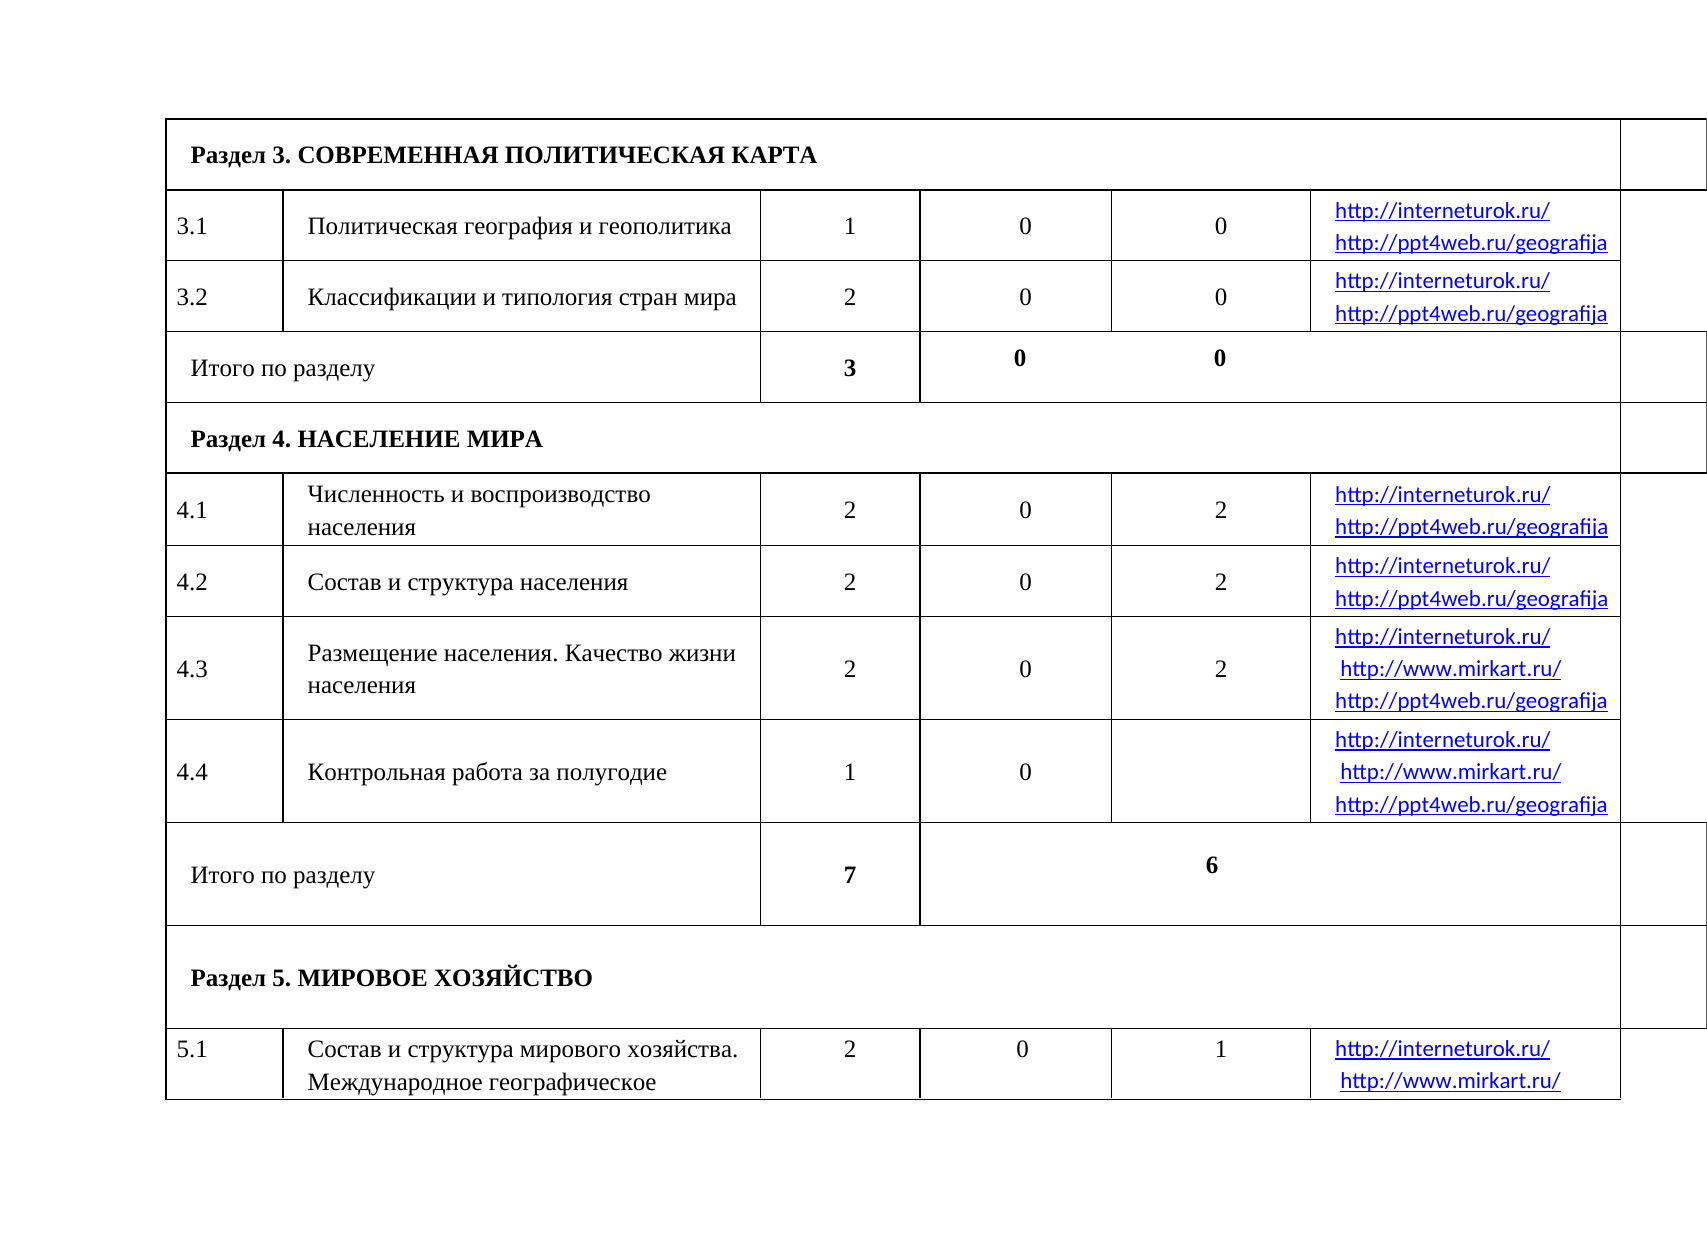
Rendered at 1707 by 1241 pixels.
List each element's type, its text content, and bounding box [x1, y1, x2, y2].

table_cell 1 [761, 720, 919, 822]
table_cell 5.1 [167, 1029, 282, 1098]
table_cell 2 [761, 1029, 919, 1098]
table_cell 0 [921, 617, 1111, 718]
table_cell 2 [761, 546, 919, 616]
table_cell Политическая география и геополитика [284, 191, 760, 260]
table_cell 0 0 [921, 332, 1620, 401]
table_cell Раздел 4. НАСЕЛЕНИЕ МИРА [167, 403, 1620, 472]
table_cell 2 [1112, 617, 1310, 718]
table_cell [1621, 823, 1706, 924]
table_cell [1311, 261, 1620, 331]
table_cell 0 [921, 546, 1111, 616]
table_cell Численность и воспроизводство населения [284, 474, 760, 545]
table_cell Раздел 5. МИРОВОЕ ХОЗЯЙСТВО [167, 926, 1620, 1028]
table_cell 1 [1112, 1029, 1310, 1098]
table_cell 4.1 [167, 474, 282, 545]
table_cell 3.1 [167, 191, 282, 260]
table_cell 2 [761, 261, 919, 331]
table_cell 0 [921, 261, 1111, 331]
table_cell Итого по разделу [167, 823, 760, 924]
table_cell 0 [1112, 191, 1310, 260]
table_cell [1621, 332, 1706, 401]
table_cell 0 [1112, 261, 1310, 331]
table_cell 0 [921, 191, 1111, 260]
table_cell 4.3 [167, 617, 282, 718]
table_cell 0 [921, 474, 1111, 545]
table_cell http://interneturok.ru/ http://www.mirkart.ru/ http://ppt4web.ru/geografija [1311, 617, 1620, 718]
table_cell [1311, 191, 1620, 260]
table_cell http://interneturok.ru/ http://www.mirkart.ru/ http://ppt4web.ru/geografija [1311, 720, 1620, 822]
table_cell 0 [921, 720, 1111, 822]
table_cell 2 [761, 474, 919, 545]
table_cell http://interneturok.ru/ http://ppt4web.ru/geografija [1311, 546, 1620, 616]
table_cell 6 [921, 823, 1620, 924]
table_cell [1621, 120, 1706, 189]
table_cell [1311, 1029, 1620, 1098]
table_cell 2 [761, 617, 919, 718]
table_cell Классификации и типология стран мира [284, 261, 760, 331]
table_cell 2 [1112, 546, 1310, 616]
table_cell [284, 1029, 760, 1098]
table_cell [1621, 926, 1706, 1028]
table_cell http://interneturok.ru/ http://ppt4web.ru/geografija [1311, 474, 1620, 545]
table_cell 3.2 [167, 261, 282, 331]
table_cell [1112, 720, 1310, 822]
table_cell 4.2 [167, 546, 282, 616]
table_cell Контрольная работа за полугодие [284, 720, 760, 822]
table_cell Размещение населения. Качество жизни населения [284, 617, 760, 718]
table_cell Раздел 3. СОВРЕМЕННАЯ ПОЛИТИЧЕСКАЯ КАРТА [167, 120, 1620, 189]
table_cell Состав и структура населения [284, 546, 760, 616]
table_cell Итого по разделу [167, 332, 760, 401]
table_cell 0 [921, 1029, 1111, 1098]
table_cell 3 [761, 332, 919, 401]
table_cell 7 [761, 823, 919, 924]
table_cell [1621, 403, 1706, 472]
table_cell 4.4 [167, 720, 282, 822]
table_cell 1 [761, 191, 919, 260]
table_cell 2 [1112, 474, 1310, 545]
